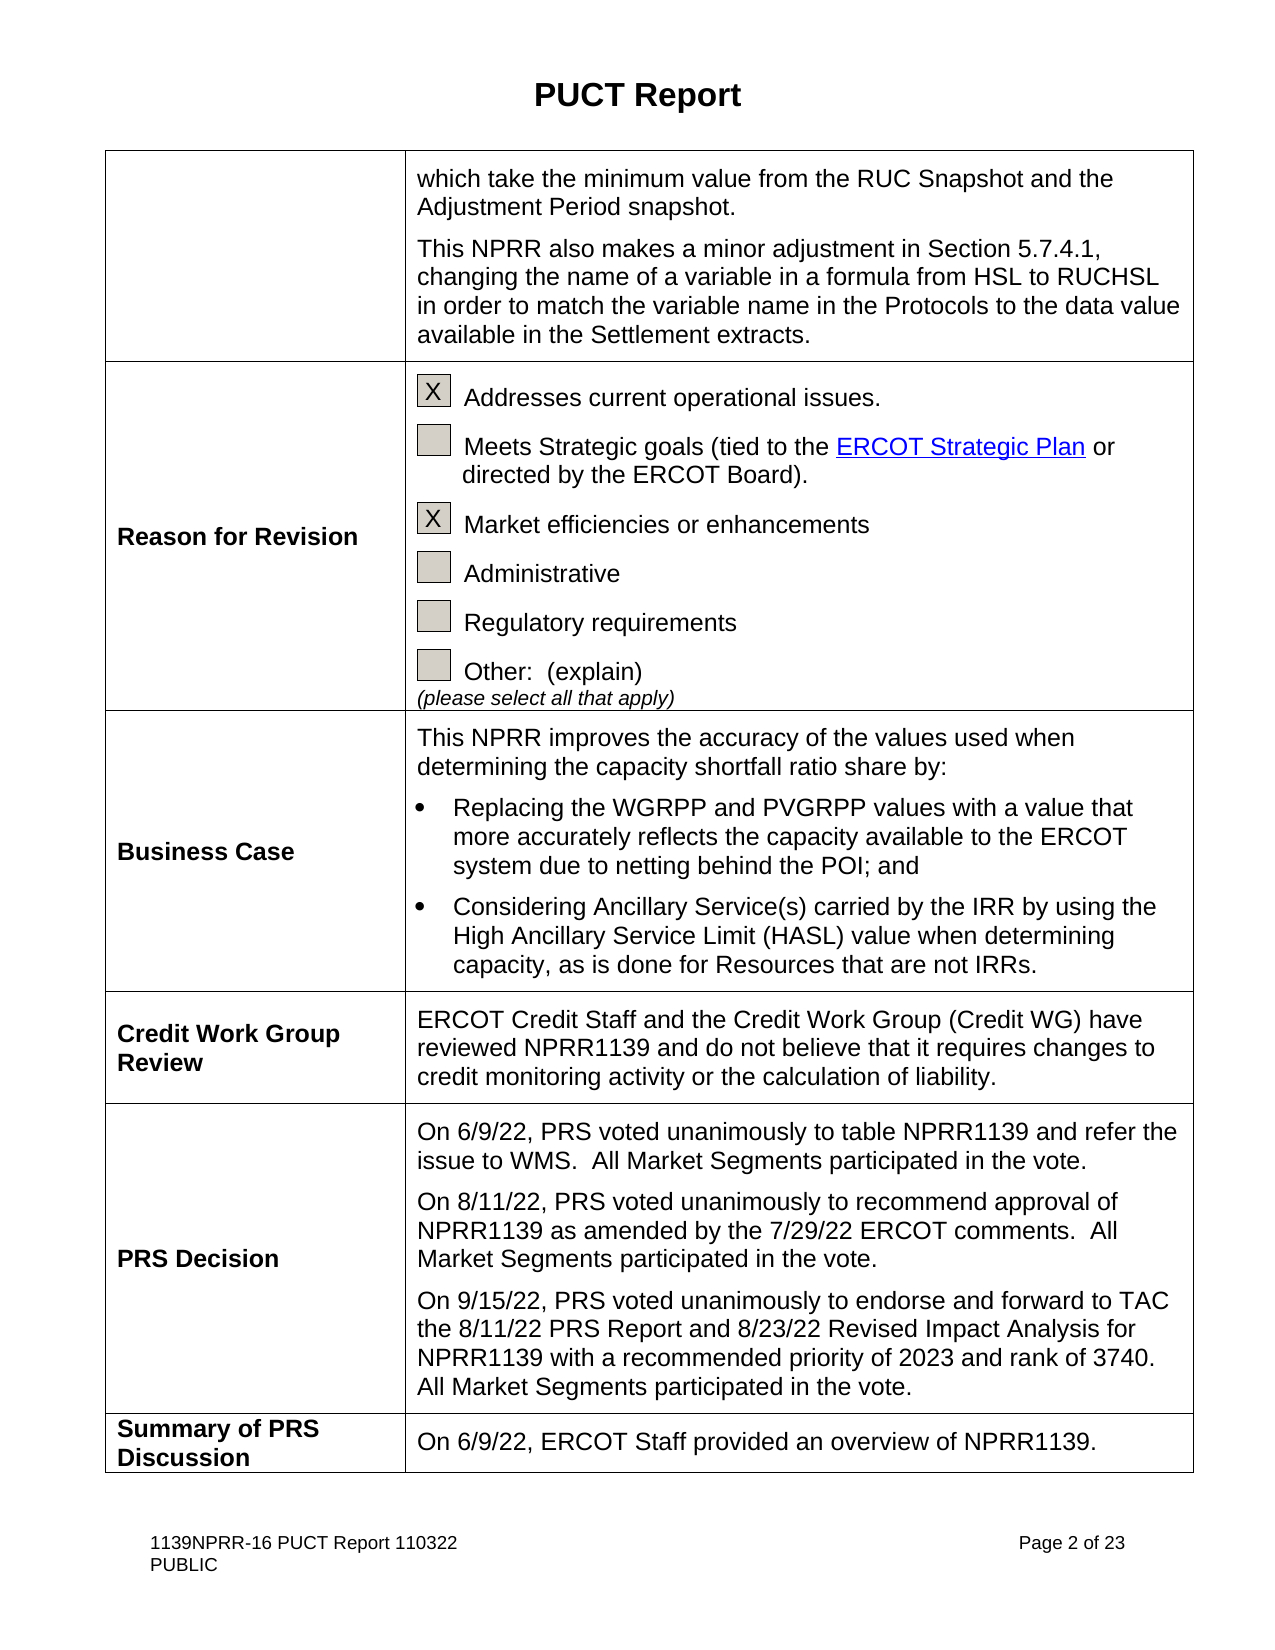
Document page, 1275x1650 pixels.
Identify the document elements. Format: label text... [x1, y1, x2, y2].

table_cell Addresses current operational issues. Meets Strategic goals (tied to the ERCOT Strategic Plan or directed by the ERCOT Board). Market efficiencies or enhancements Administrative Regulatory requirements Other: (explain) (please select all that apply) [406, 362, 1193, 710]
table_cell This NPRR improves the accuracy of the values used when determining the capacity shortfall ratio share by: Replacing the WGRPP and PVGRPP values with a value that more accurately reflects the capacity available to the ERCOT system due to netting behind the POI; and Considering Ancillary Service(s) carried by the IRR by using the High Ancillary Service Limit (HASL) value when determining capacity, as is done for Resources that are not IRRs. [406, 711, 1193, 991]
table_cell Business Case [106, 711, 405, 991]
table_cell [106, 151, 405, 361]
table_cell On 6/9/22, PRS voted unanimously to table NPRR1139 and refer the issue to WMS. All Market Segments participated in the vote. On 8/11/22, PRS voted unanimously to recommend approval of NPRR1139 as amended by the 7/29/22 ERCOT comments. All Market Segments participated in the vote. On 9/15/22, PRS voted unanimously to endorse and forward to TAC the 8/11/22 PRS Report and 8/23/22 Revised Impact Analysis for NPRR1139 with a recommended priority of 2023 and rank of 3740. All Market Segments participated in the vote. [406, 1104, 1193, 1413]
table_cell PRS Decision [106, 1104, 405, 1413]
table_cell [406, 1414, 1193, 1472]
table_cell ERCOT Credit Staff and the Credit Work Group (Credit WG) have reviewed NPRR1139 and do not believe that it requires changes to credit monitoring activity or the calculation of liability. [406, 992, 1193, 1103]
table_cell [406, 151, 1193, 361]
table_cell Credit Work Group Review [106, 992, 405, 1103]
table_cell Reason for Revision [106, 362, 405, 710]
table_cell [106, 1414, 405, 1472]
